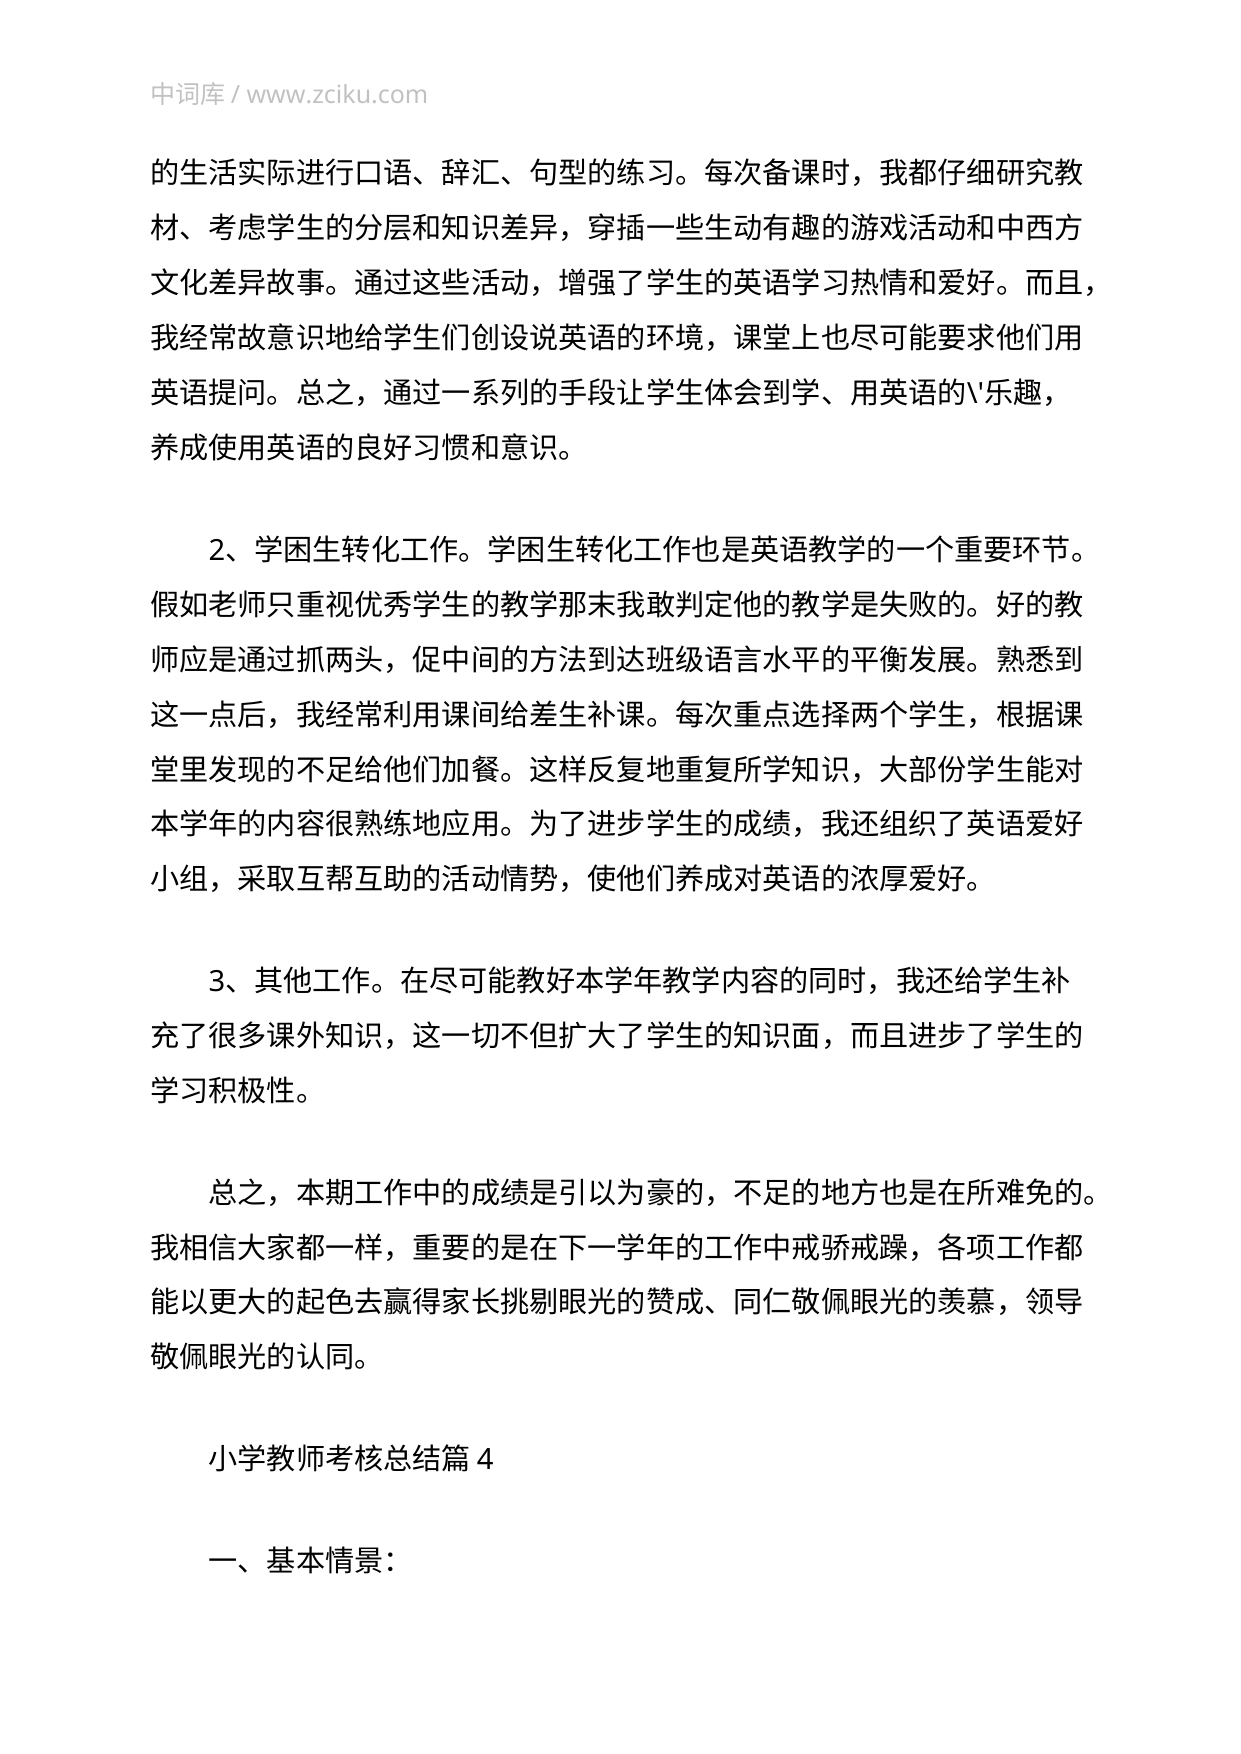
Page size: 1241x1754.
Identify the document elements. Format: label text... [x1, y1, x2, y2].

text 3、其他工作。在尽可能教好本学年教学内容的同时，我还给学生补充了很多课外知识，这一切不但扩大了学生的知识面，而且进步了学生的学习积极性。 [150, 958, 1090, 1110]
text 一、基本情景： [150, 1538, 1090, 1580]
text 小学教师考核总结篇4 [150, 1436, 1090, 1478]
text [150, 150, 1090, 467]
text 总之，本期工作中的成绩是引以为豪的，不足的地方也是在所难免的。我相信大家都一样，重要的是在下一学年的工作中戒骄戒躁，各项工作都能以更大的起色去赢得家长挑剔眼光的赞成、同仁敬佩眼光的羡慕，领导敬佩眼光的认同。 [150, 1169, 1090, 1376]
text 2、学困生转化工作。学困生转化工作也是英语教学的一个重要环节。假如老师只重视优秀学生的教学那末我敢判定他的教学是失败的。好的教师应是通过抓两头，促中间的方法到达班级语言水平的平衡发展。熟悉到这一点后，我经常利用课间给差生补课。每次重点选择两个学生，根据课堂里发现的不足给他们加餐。这样反复地重复所学知识，大部份学生能对本学年的内容很熟练地应用。为了进步学生的成绩，我还组织了英语爱好小组，采取互帮互助的活动情势，使他们养成对英语的浓厚爱好。 [150, 526, 1090, 898]
